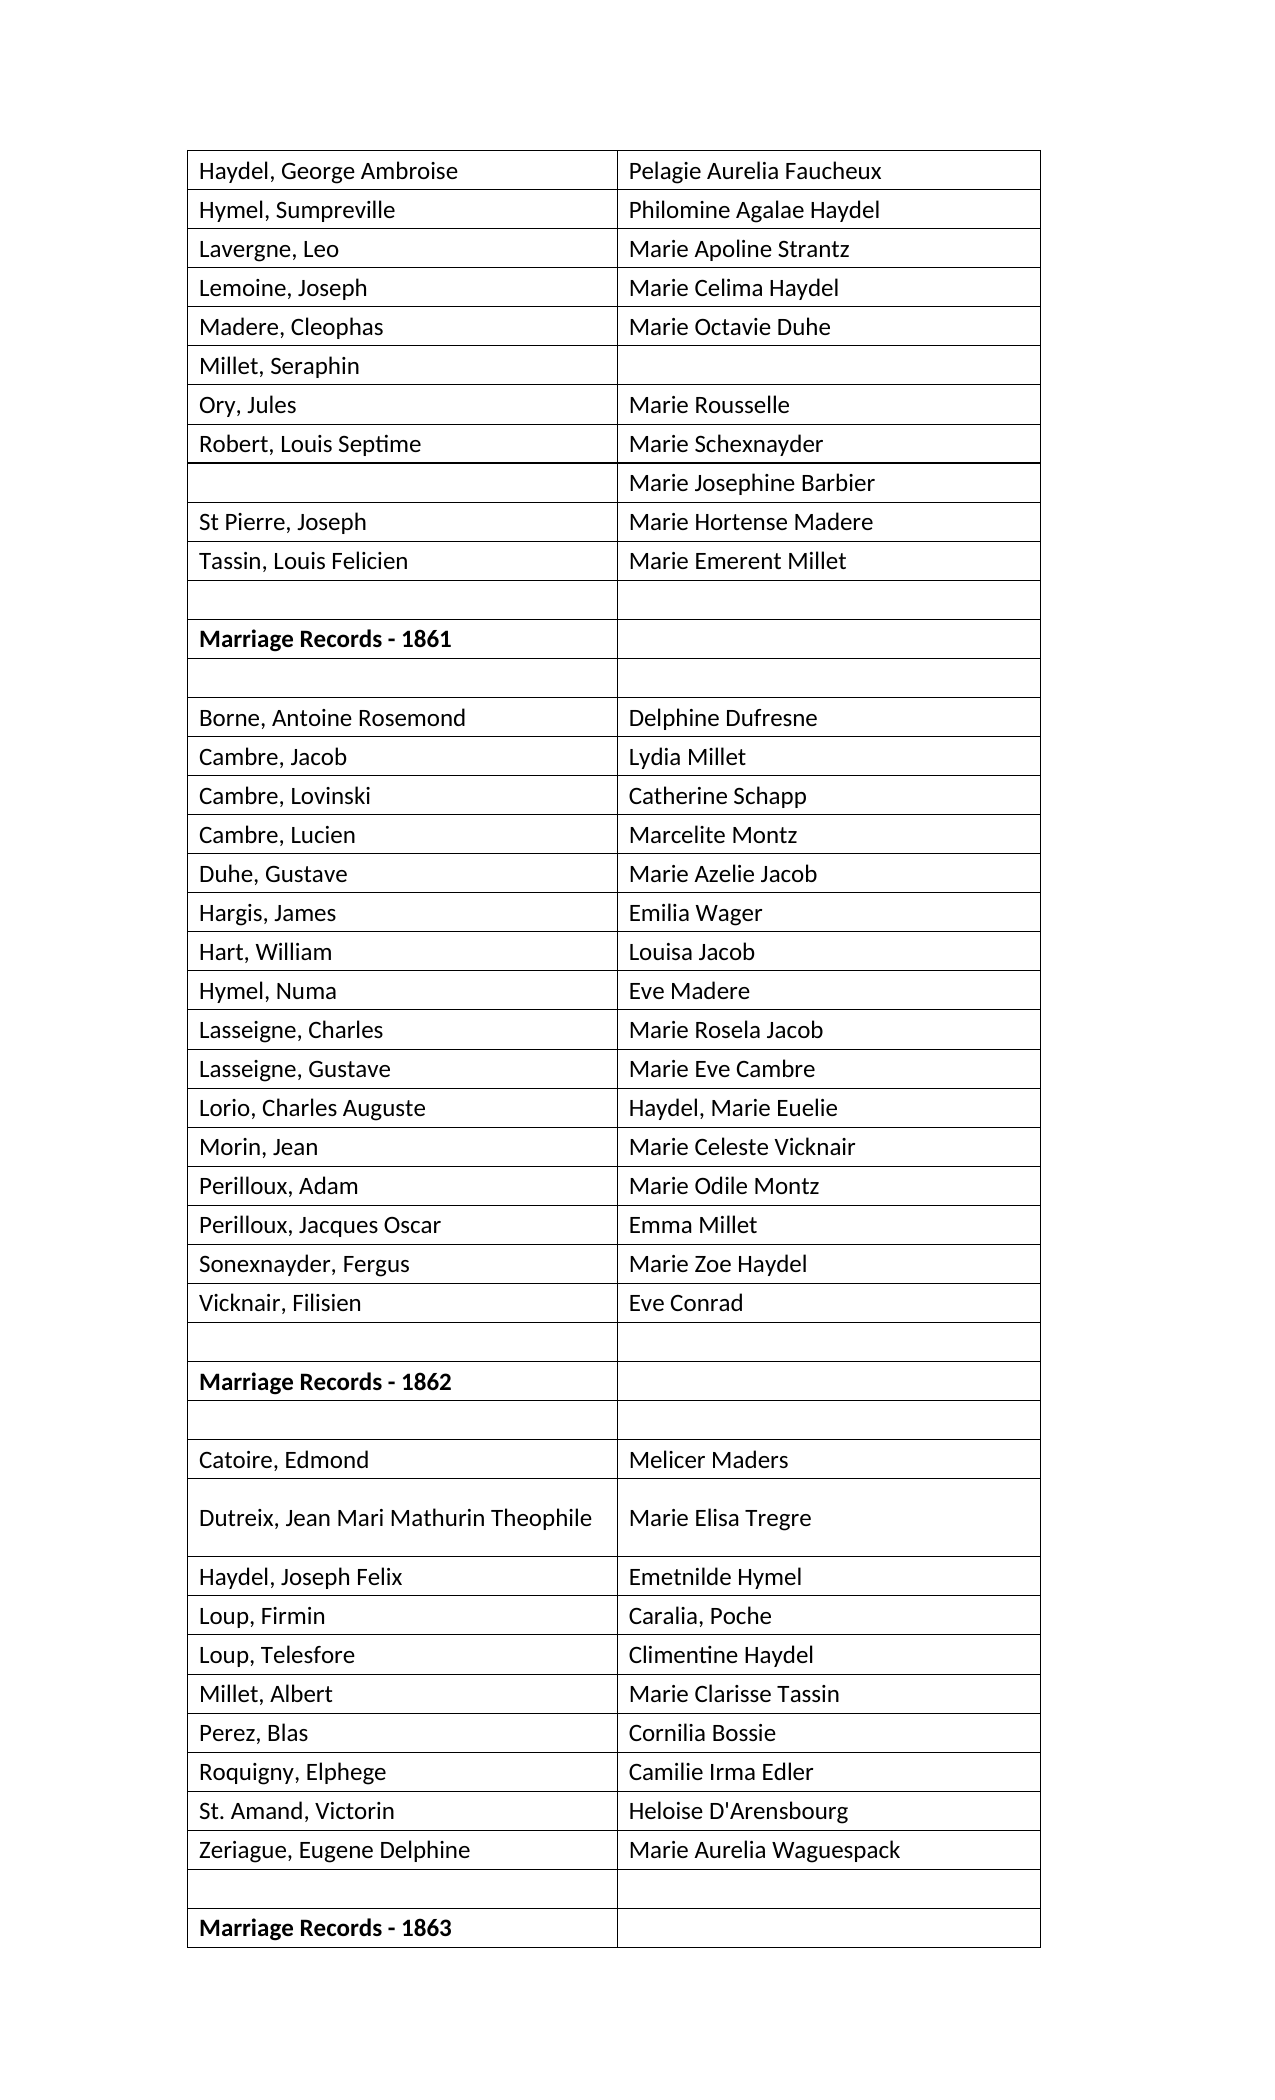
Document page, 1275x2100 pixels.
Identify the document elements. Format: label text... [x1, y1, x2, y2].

table_cell [188, 1323, 617, 1361]
table_cell Cornilia Bossie [618, 1714, 1040, 1752]
table_cell Roquigny, Elphege [188, 1753, 617, 1791]
table_cell Lemoine, Joseph [188, 268, 617, 306]
table_cell Marie Emerent Millet [618, 542, 1040, 580]
table_cell Madere, Cleophas [188, 307, 617, 345]
table_cell Marie Octavie Duhe [618, 307, 1040, 345]
table_cell Catherine Schapp [618, 776, 1040, 814]
table_cell Marie Celeste Vicknair [618, 1128, 1040, 1166]
table_cell [188, 464, 617, 502]
table_cell [618, 1401, 1040, 1439]
table_cell Catoire, Edmond [188, 1440, 617, 1478]
table_cell Emetnilde Hymel [618, 1557, 1040, 1595]
table_cell Lydia Millet [618, 737, 1040, 775]
table_cell Melicer Maders [618, 1440, 1040, 1478]
table_cell Marie Elisa Tregre [618, 1479, 1040, 1556]
table_cell [618, 1909, 1040, 1947]
table_cell Marie Clarisse Tassin [618, 1675, 1040, 1712]
table_cell Emilia Wager [618, 893, 1040, 931]
table_cell Marie Rousselle [618, 385, 1040, 423]
table_cell [188, 1870, 617, 1908]
table_cell St. Amand, Victorin [188, 1792, 617, 1830]
table_cell Pelagie Aurelia Faucheux [618, 151, 1040, 189]
table_cell Haydel, George Ambroise [188, 151, 617, 189]
table_cell Borne, Antoine Rosemond [188, 698, 617, 736]
table_cell Haydel, Joseph Felix [188, 1557, 617, 1595]
table_cell Loup, Firmin [188, 1596, 617, 1634]
table_cell Emma Millet [618, 1206, 1040, 1244]
table_cell Cambre, Lovinski [188, 776, 617, 814]
table_cell Marie Aurelia Waguespack [618, 1831, 1040, 1869]
table_cell Eve Madere [618, 971, 1040, 1009]
table_cell Zeriague, Eugene Delphine [188, 1831, 617, 1869]
table_cell [618, 659, 1040, 697]
table_cell Sonexnayder, Fergus [188, 1245, 617, 1283]
table_cell Caralia, Poche [618, 1596, 1040, 1634]
table_cell Cambre, Lucien [188, 815, 617, 853]
table_cell [618, 1870, 1040, 1908]
table_cell Louisa Jacob [618, 932, 1040, 970]
table_cell Millet, Albert [188, 1675, 617, 1712]
table_cell Delphine Dufresne [618, 698, 1040, 736]
table_cell Tassin, Louis Felicien [188, 542, 617, 580]
table_cell Hart, William [188, 932, 617, 970]
table_cell [188, 581, 617, 619]
table_cell Hymel, Sumpreville [188, 190, 617, 228]
table_cell Robert, Louis Septime [188, 425, 617, 462]
table_cell Lavergne, Leo [188, 229, 617, 267]
table_cell Climentine Haydel [618, 1635, 1040, 1673]
table_cell Marcelite Montz [618, 815, 1040, 853]
table_cell Perez, Blas [188, 1714, 617, 1752]
table_cell Marie Schexnayder [618, 425, 1040, 462]
table_cell [618, 581, 1040, 619]
table_cell Hymel, Numa [188, 971, 617, 1009]
table_cell Hargis, James [188, 893, 617, 931]
table_cell Philomine Agalae Haydel [618, 190, 1040, 228]
table_cell [618, 1323, 1040, 1361]
table_cell Marie Josephine Barbier [618, 464, 1040, 502]
table_cell Marie Celima Haydel [618, 268, 1040, 306]
table_cell St Pierre, Joseph [188, 503, 617, 541]
table_cell Marie Rosela Jacob [618, 1010, 1040, 1048]
table_cell Heloise D'Arensbourg [618, 1792, 1040, 1830]
table_cell Haydel, Marie Euelie [618, 1089, 1040, 1127]
table_cell Morin, Jean [188, 1128, 617, 1166]
table_cell Lasseigne, Gustave [188, 1050, 617, 1087]
table_cell Marriage Records - 1862 [188, 1362, 617, 1400]
table_cell Marie Hortense Madere [618, 503, 1040, 541]
table_cell [618, 620, 1040, 658]
table_cell Perilloux, Jacques Oscar [188, 1206, 617, 1244]
table_cell Loup, Telesfore [188, 1635, 617, 1673]
table_cell Marriage Records - 1863 [188, 1909, 617, 1947]
table_cell [188, 659, 617, 697]
table_cell Marie Azelie Jacob [618, 854, 1040, 892]
table_cell [618, 1362, 1040, 1400]
table_cell Lasseigne, Charles [188, 1010, 617, 1048]
table_cell Marie Odile Montz [618, 1167, 1040, 1205]
table_cell Vicknair, Filisien [188, 1284, 617, 1322]
table_cell Duhe, Gustave [188, 854, 617, 892]
table_cell Camilie Irma Edler [618, 1753, 1040, 1791]
table_cell Marie Apoline Strantz [618, 229, 1040, 267]
table_cell Ory, Jules [188, 385, 617, 423]
table_cell Eve Conrad [618, 1284, 1040, 1322]
table_cell Perilloux, Adam [188, 1167, 617, 1205]
table_cell Marie Zoe Haydel [618, 1245, 1040, 1283]
table_cell Marriage Records - 1861 [188, 620, 617, 658]
table_cell [188, 1401, 617, 1439]
table_cell Dutreix, Jean Mari Mathurin Theophile [188, 1479, 617, 1556]
table_cell Lorio, Charles Auguste [188, 1089, 617, 1127]
table_cell Marie Eve Cambre [618, 1050, 1040, 1087]
table_cell [618, 346, 1040, 384]
table_cell Millet, Seraphin [188, 346, 617, 384]
table_cell Cambre, Jacob [188, 737, 617, 775]
